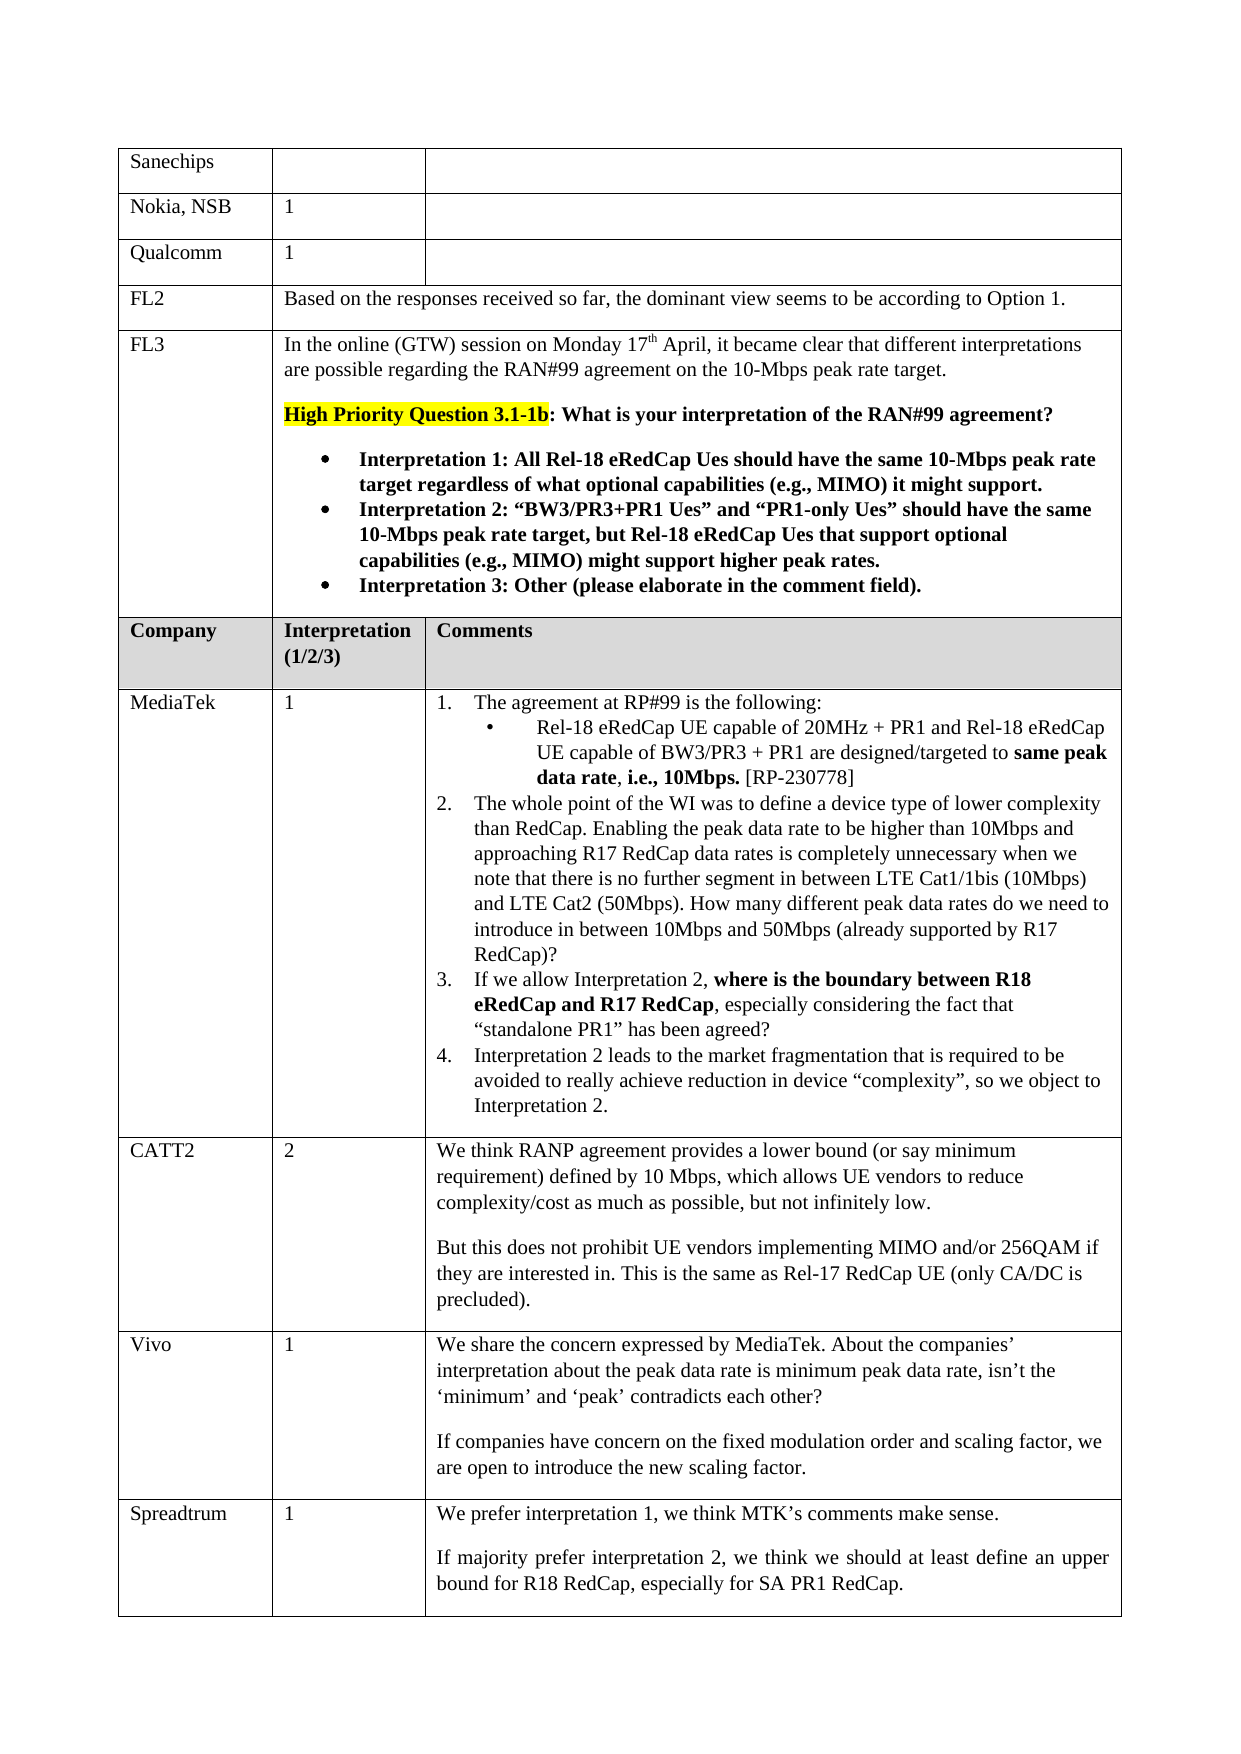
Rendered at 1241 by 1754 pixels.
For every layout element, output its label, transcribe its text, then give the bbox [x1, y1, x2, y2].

table_cell FL3 [119, 331, 272, 617]
table_cell 1 [273, 149, 425, 193]
table_cell Spreadtrum [119, 1500, 272, 1616]
table_cell Qualcomm [119, 240, 272, 285]
table_cell [426, 194, 1121, 239]
table_cell Nokia, NSB [119, 194, 272, 239]
table_cell We share the concern expressed by MediaTek. About the companies’ interpretation about the peak data rate is minimum peak data rate, isn’t the ‘minimum’ and ‘peak’ contradicts each other? If companies have concern on the fixed modulation order and scaling factor, we are open to introduce the new scaling factor. [426, 1332, 1121, 1499]
table_cell In the online (GTW) session on Monday 17th April, it became clear that different interpretations are possible regarding the RAN#99 agreement on the 10-Mbps peak rate target. High Priority Question 3.1-1b: What is your interpretation of the RAN#99 agreement? Interpretation 1: All Rel-18 eRedCap Ues should have the same 10-Mbps peak rate target regardless of what optional capabilities (e.g., MIMO) it might support. Interpretation 2: “BW3/PR3+PR1 Ues” and “PR1-only Ues” should have the same 10-Mbps peak rate target, but Rel-18 eRedCap Ues that support optional capabilities (e.g., MIMO) might support higher peak rates. Interpretation 3: Other (please elaborate in the comment field). [273, 331, 1121, 617]
table_cell 1 [273, 1500, 425, 1616]
table_cell 1 [273, 240, 425, 285]
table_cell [426, 1500, 1121, 1616]
table_cell 1 [273, 194, 425, 239]
table_cell 2 [273, 1138, 425, 1331]
table_cell Interpretation (1/2/3) [273, 618, 425, 688]
table_cell FL2 [119, 286, 272, 330]
table_cell CATT2 [119, 1138, 272, 1331]
table_cell ZTE, Sanechips [119, 149, 272, 193]
table_cell MediaTek [119, 690, 272, 1137]
table_cell Comments [426, 618, 1121, 688]
table_cell We think RANP agreement provides a lower bound (or say minimum requirement) defined by 10 Mbps, which allows UE vendors to reduce complexity/cost as much as possible, but not infinitely low. But this does not prohibit UE vendors implementing MIMO and/or 256QAM if they are interested in. This is the same as Rel-17 RedCap UE (only CA/DC is precluded). [426, 1138, 1121, 1331]
table_cell 1 [273, 690, 425, 1137]
table_cell 1 [273, 1332, 425, 1499]
table_cell [426, 240, 1121, 285]
table_cell The agreement at RP#99 is the following: Rel-18 eRedCap UE capable of 20MHz + PR1 and Rel-18 eRedCap UE capable of BW3/PR3 + PR1 are designed/targeted to same peak data rate, i.e., 10Mbps. [RP-230778] The whole point of the WI was to define a device type of lower complexity than RedCap. Enabling the peak data rate to be higher than 10Mbps and approaching R17 RedCap data rates is completely unnecessary when we note that there is no further segment in between LTE Cat1/1bis (10Mbps) and LTE Cat2 (50Mbps). How many different peak data rates do we need to introduce in between 10Mbps and 50Mbps (already supported by R17 RedCap)? If we allow Interpretation 2, where is the boundary between R18 eRedCap and R17 RedCap, especially considering the fact that “standalone PR1” has been agreed? Interpretation 2 leads to the market fragmentation that is required to be avoided to really achieve reduction in device “complexity”, so we object to Interpretation 2. [426, 690, 1121, 1137]
table_cell Company [119, 618, 272, 688]
table_cell Based on the responses received so far, the dominant view seems to be according to Option 1. [273, 286, 1121, 330]
table_cell Vivo [119, 1332, 272, 1499]
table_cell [426, 149, 1121, 193]
